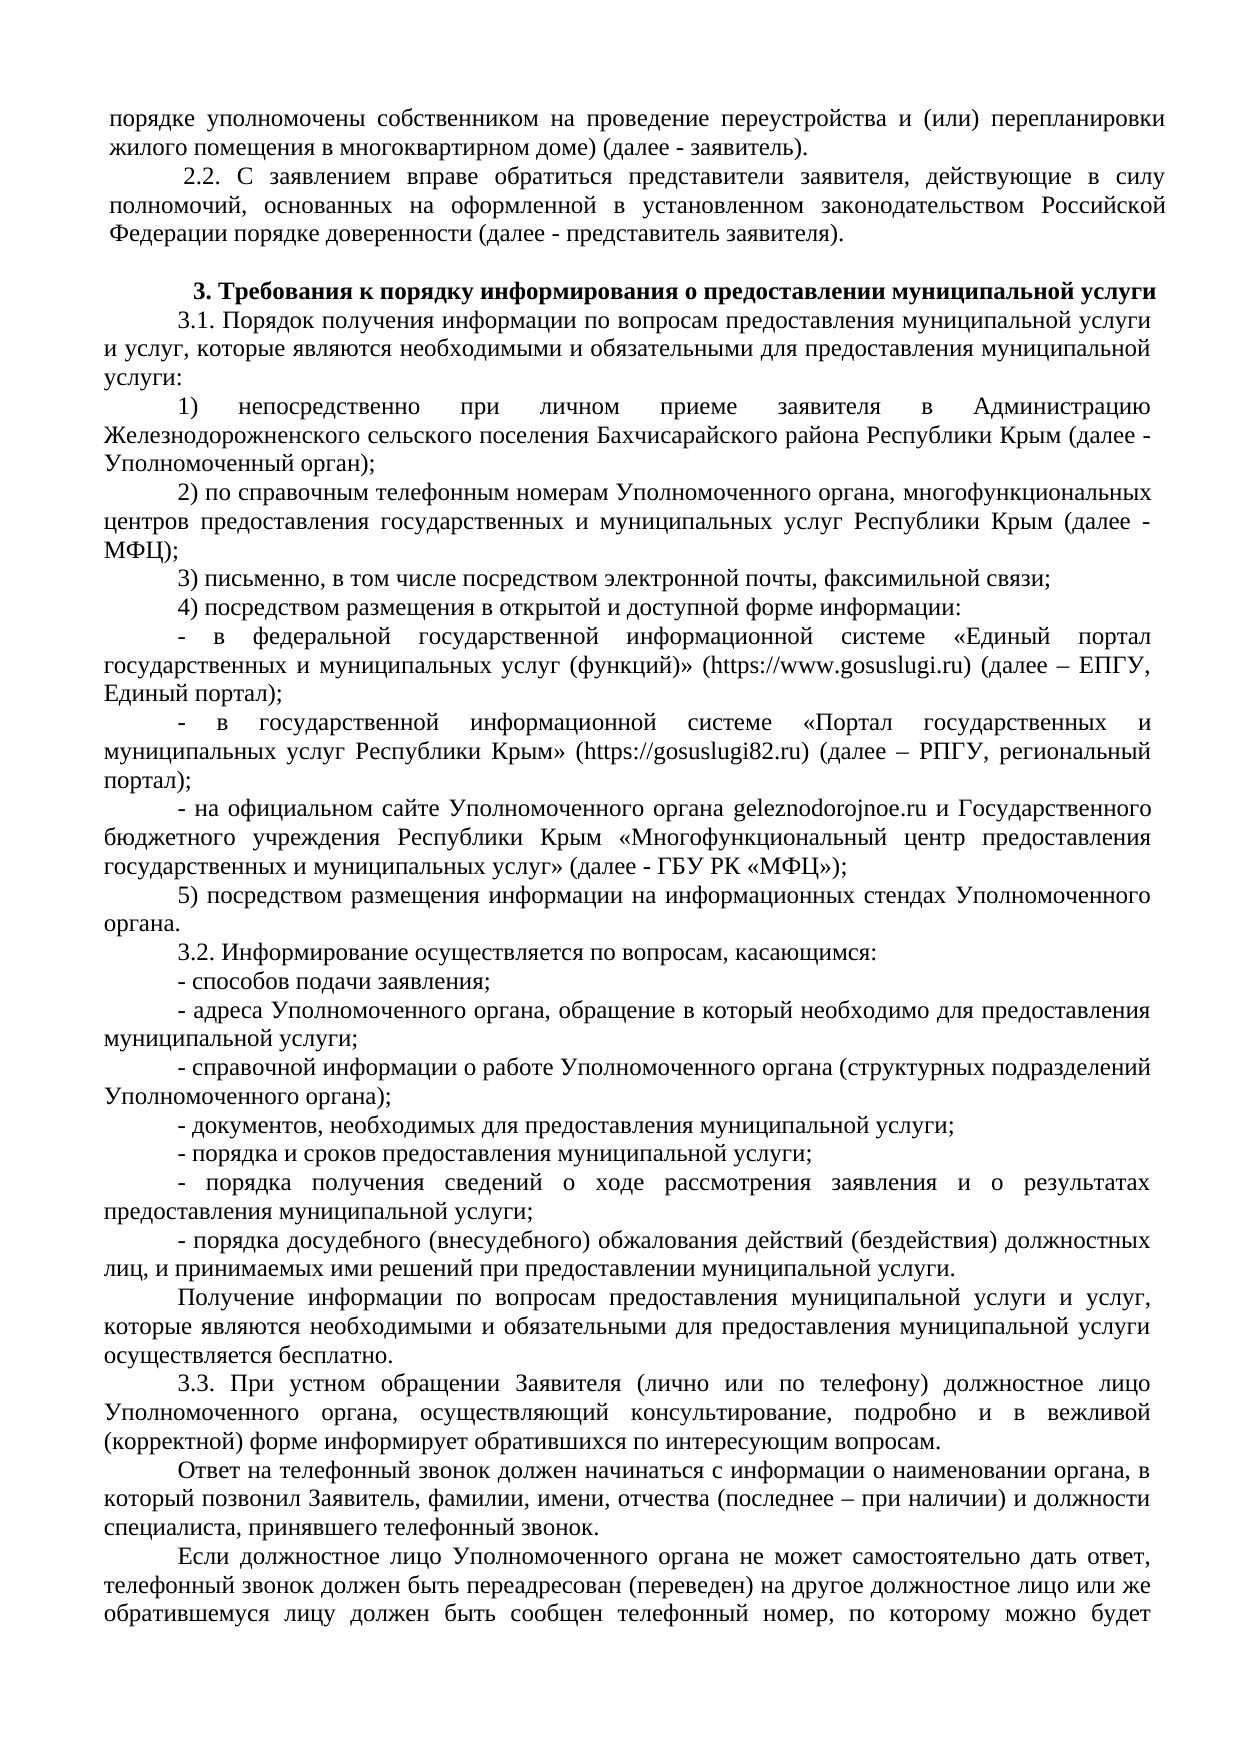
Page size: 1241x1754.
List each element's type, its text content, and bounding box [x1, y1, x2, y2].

text 3.2. Информирование осуществляется по вопросам, касающимся: [103, 937, 1152, 966]
text 4) посредством размещения в открытой и доступной форме информации: [103, 592, 1152, 621]
text - порядка досудебного (внесудебного) обжалования действий (бездействия) должностных лиц, и принимаемых ими решений при предоставлении муниципальной услуги. [103, 1225, 1152, 1282]
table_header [104, 104, 1172, 305]
text 3.3. При устном обращении Заявителя (лично или по телефону) должностное лицо Уполномоченного органа, осуществляющий консультирование, подробно и в вежливой (корректной) форме информирует обратившихся по интересующим вопросам. [103, 1368, 1152, 1455]
text - на официальном сайте Уполномоченного органа geleznodorojnoe.ru и Государственного бюджетного учреждения Республики Крым «Многофункциональный центр предоставления государственных и муниципальных услуг» (далее - ГБУ РК «МФЦ»); [103, 793, 1152, 880]
text - справочной информации о работе Уполномоченного органа (структурных подразделений Уполномоченного органа); [103, 1052, 1152, 1110]
text - в государственной информационной системе «Портал государственных и муниципальных услуг Республики Крым» (https://gosuslugi82.ru) (далее – РПГУ, региональный портал); [103, 707, 1152, 793]
text 3) письменно, в том числе посредством электронной почты, факсимильной связи; [103, 563, 1152, 592]
text 1) непосредственно при личном приеме заявителя в Администрацию Железнодорожненского сельского поселения Бахчисарайского района Республики Крым (далее - Уполномоченный орган); [103, 391, 1152, 477]
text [103, 1541, 1152, 1627]
text - документов, необходимых для предоставления муниципальной услуги; [103, 1110, 1152, 1138]
text 2) по справочным телефонным номерам Уполномоченного органа, многофункциональных центров предоставления государственных и муниципальных услуг Республики Крым (далее - МФЦ); [103, 477, 1152, 563]
text Получение информации по вопросам предоставления муниципальной услуги и услуг, которые являются необходимыми и обязательными для предоставления муниципальной услуги осуществляется бесплатно. [103, 1282, 1152, 1368]
text - адреса Уполномоченного органа, обращение в который необходимо для предоставления муниципальной услуги; [103, 995, 1152, 1052]
text - порядка и сроков предоставления муниципальной услуги; [103, 1138, 1152, 1167]
text 3.1. Порядок получения информации по вопросам предоставления муниципальной услуги и услуг, которые являются необходимыми и обязательными для предоставления муниципальной услуги: [103, 305, 1152, 391]
text - порядка получения сведений о ходе рассмотрения заявления и о результатах предоставления муниципальной услуги; [103, 1167, 1152, 1225]
text - способов подачи заявления; [103, 966, 1152, 995]
text - в федеральной государственной информационной системе «Единый портал государственных и муниципальных услуг (функций)» (https://www.gosuslugi.ru) (далее – ЕПГУ, Единый портал); [103, 621, 1152, 707]
text Ответ на телефонный звонок должен начинаться с информации о наименовании органа, в который позвонил Заявитель, фамилии, имени, отчества (последнее – при наличии) и должности специалиста, принявшего телефонный звонок. [103, 1455, 1152, 1541]
text 5) посредством размещения информации на информационных стендах Уполномоченного органа. [103, 880, 1152, 937]
